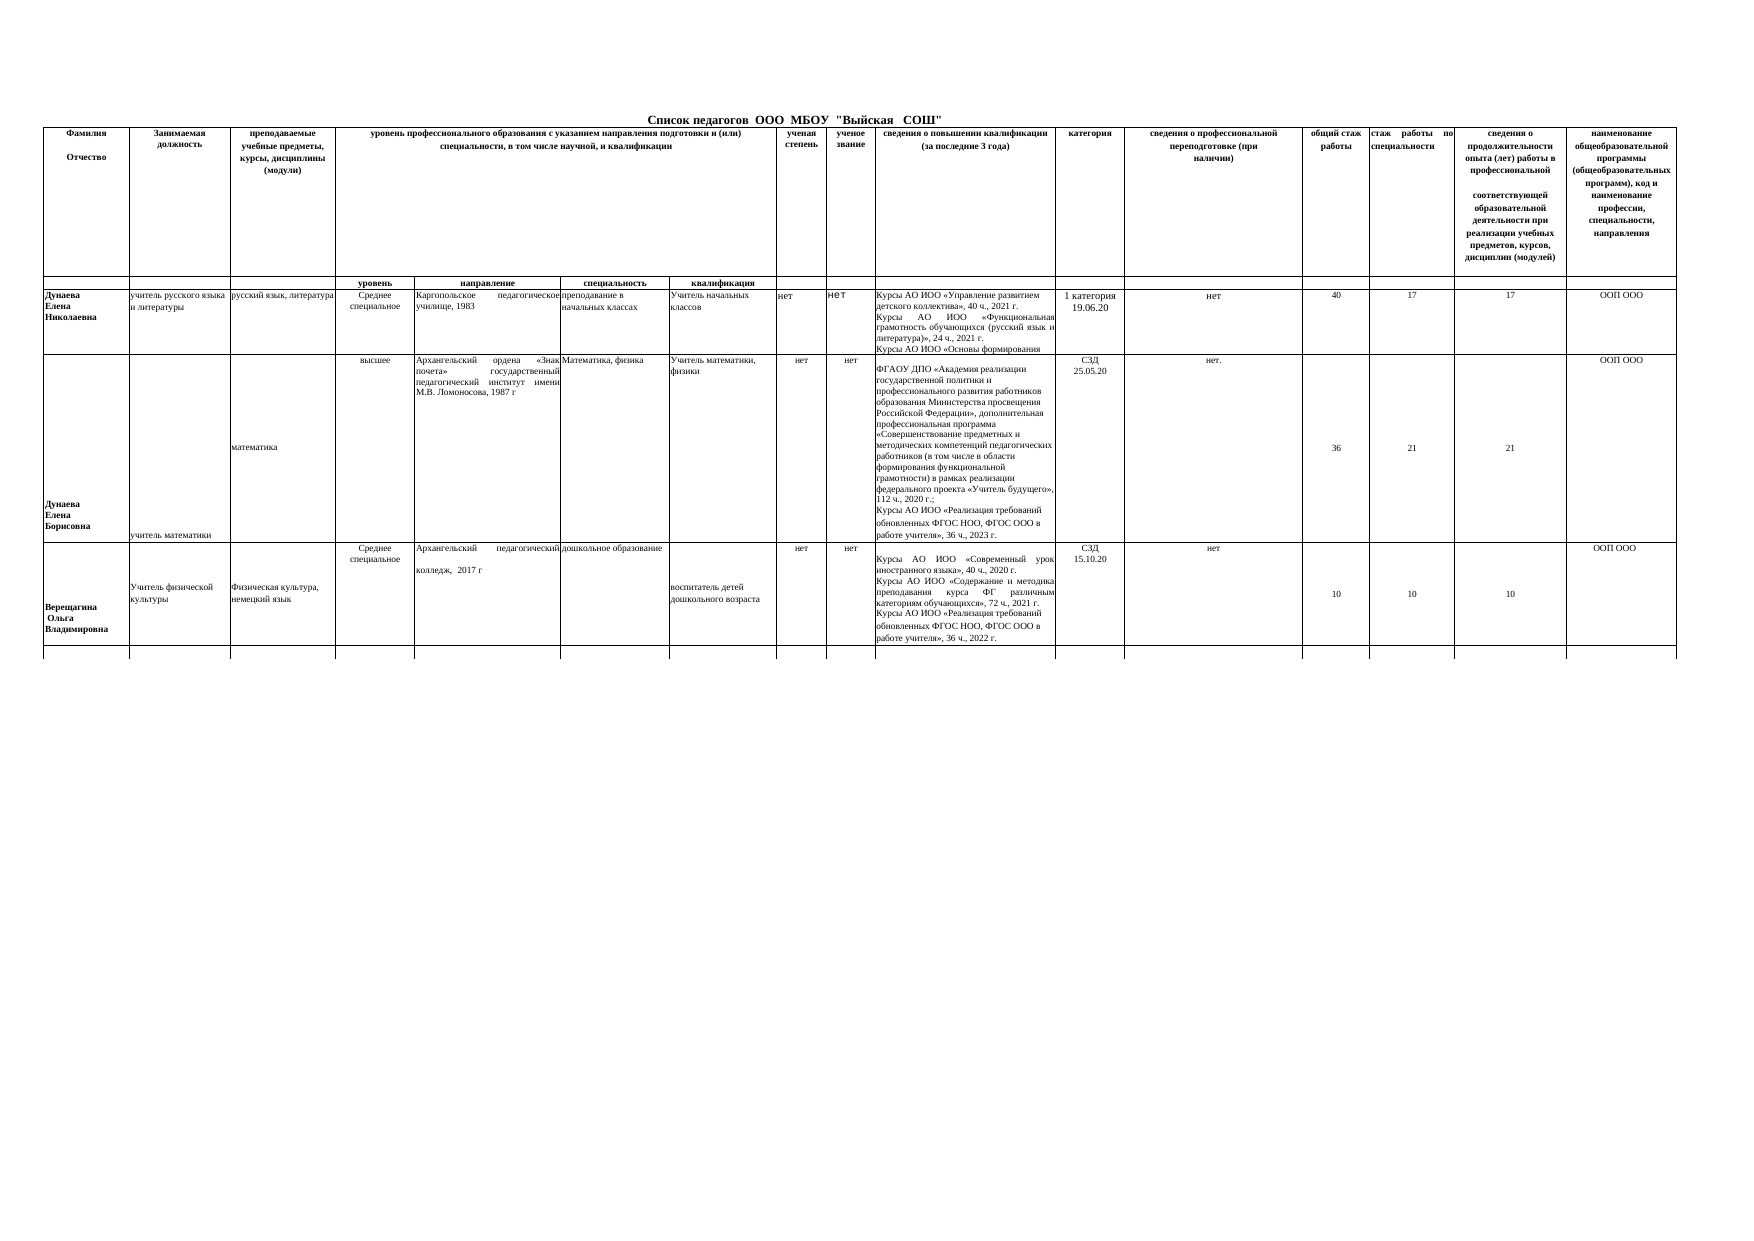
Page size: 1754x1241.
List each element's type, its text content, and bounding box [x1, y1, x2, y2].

table_header сведения о повышении квалификации (за последние 3 года) [876, 128, 1055, 276]
table_cell ООП ООО [1567, 355, 1676, 542]
table_header сведения о продолжительности опыта (лет) работы в профессиональной соответствующей образовательной деятельности при реализации учебных предметов, курсов, дисциплин (модулей) [1455, 128, 1566, 276]
table_cell Архангельский педагогический колледж, 2017 г [415, 543, 560, 645]
table_cell Физическая культура, немецкий язык [231, 543, 335, 645]
table_cell [1567, 277, 1676, 288]
table_cell [44, 646, 129, 659]
table_cell 10 [1303, 543, 1369, 645]
table_cell учитель русского языка и литературы [130, 290, 230, 353]
table_cell Каргопольское педагогическое училище, 1983 [415, 290, 560, 353]
table_cell ООП ООО [1567, 543, 1676, 645]
table_header Фамилия Отчество [44, 128, 129, 276]
table_cell [1370, 277, 1454, 288]
table_cell ООП ООО [1567, 290, 1676, 353]
table_cell [876, 277, 1055, 288]
table_cell Математика, физика [561, 355, 669, 542]
table_cell Среднее специальное [336, 290, 414, 353]
table_cell воспитатель детей дошкольного возраста [670, 543, 776, 645]
table_cell 10 [1455, 543, 1566, 645]
table_cell [1455, 277, 1566, 288]
table_cell Учитель математики, физики [670, 355, 776, 542]
table_cell нет. [1125, 355, 1302, 542]
table_cell Учитель физической культуры [130, 543, 230, 645]
table_cell [876, 646, 1055, 659]
table_header категория [1056, 128, 1124, 276]
table_header стаж работы по специальности [1370, 128, 1454, 276]
table_cell [231, 277, 335, 288]
table_cell русский язык, литература [231, 290, 335, 353]
table_header сведения о профессиональной переподготовке (при наличии) [1125, 128, 1302, 276]
table_cell Архангельский ордена «Знак почета» государственный педагогический институт имени М.В. Ломоносова, 1987 г [415, 355, 560, 542]
table_cell [827, 277, 875, 288]
table_cell нет [777, 290, 826, 353]
table_cell [1056, 277, 1124, 288]
table_header ученое звание [827, 128, 875, 276]
table_cell 1 категория 19.06.20 [1056, 290, 1124, 353]
table_cell 17 [1455, 290, 1566, 353]
table_cell Дунаева Елена Николаевна [44, 290, 129, 353]
table_cell нет [777, 355, 826, 542]
table_cell ФГАОУ ДПО «Академия реализации государственной политики и профессионального развития работников образования Министерства просвещения Российской Федерации», дополнительная профессиональная программа «Совершенствование предметных и методических компетенций педагогических работников (в том числе в области формирования функциональной грамотности) в рамках реализации федерального проекта «Учитель будущего», 112 ч., 2020 г.; Курсы АО ИОО «Реализация требований обновленных ФГОС НОО, ФГОС ООО в работе учителя», 36 ч., 2023 г. [876, 355, 1055, 542]
table_cell нет [827, 355, 875, 542]
table_cell нет [827, 290, 875, 353]
table_header уровень профессионального образования с указанием направления подготовки и (или) специальности, в том числе научной, и квалификации [336, 128, 776, 276]
table_cell СЗД 15.10.20 [1056, 543, 1124, 645]
table_cell 21 [1370, 355, 1454, 542]
text Список педагогов ООО МБОУ "Выйская СОШ" [647, 113, 1615, 127]
table_cell математика [231, 355, 335, 542]
table_cell 21 [1455, 355, 1566, 542]
table_cell Среднее специальное [336, 543, 414, 645]
table_cell Дунаева Елена Борисовна [44, 355, 129, 542]
table_header Занимаемая должность [130, 128, 230, 276]
table_cell Учитель начальных классов [670, 290, 776, 353]
table_cell высшее [336, 355, 414, 542]
table_cell [777, 277, 826, 288]
table_cell [130, 277, 230, 288]
table_cell учитель математики [130, 355, 230, 542]
table_cell Курсы АО ИОО «Современный урок иностранного языка», 40 ч., 2020 г. Курсы АО ИОО «Содержание и методика преподавания курса ФГ различным категориям обучающихся», 72 ч., 2021 г. Курсы АО ИОО «Реализация требований обновленных ФГОС НОО, ФГОС ООО в работе учителя», 36 ч., 2022 г. [876, 543, 1055, 645]
table_cell [1125, 277, 1302, 288]
table_header общий стаж работы [1303, 128, 1369, 276]
table_cell нет [1125, 290, 1302, 353]
table_header наименование общеобразовательной программы (общеобразовательных программ), код и наименование профессии, специальности, направления [1567, 128, 1676, 276]
table_header ученая степень [777, 128, 826, 276]
table_cell нет [827, 543, 875, 645]
table_cell 17 [1370, 290, 1454, 353]
table_cell СЗД 25.05.20 [1056, 355, 1124, 542]
table_cell 10 [1370, 543, 1454, 645]
table_cell 40 [1303, 290, 1369, 353]
table_cell дошкольное образование [561, 543, 669, 645]
table_cell нет [1125, 543, 1302, 645]
table_cell преподавание в начальных классах [561, 290, 669, 353]
table_cell нет [777, 543, 826, 645]
table_cell [1303, 277, 1369, 288]
table_cell 36 [1303, 355, 1369, 542]
table_cell [44, 277, 129, 288]
table_cell Верещагина Ольга Владимировна [44, 543, 129, 645]
table_header преподаваемые учебные предметы, курсы, дисциплины (модули) [231, 128, 335, 276]
